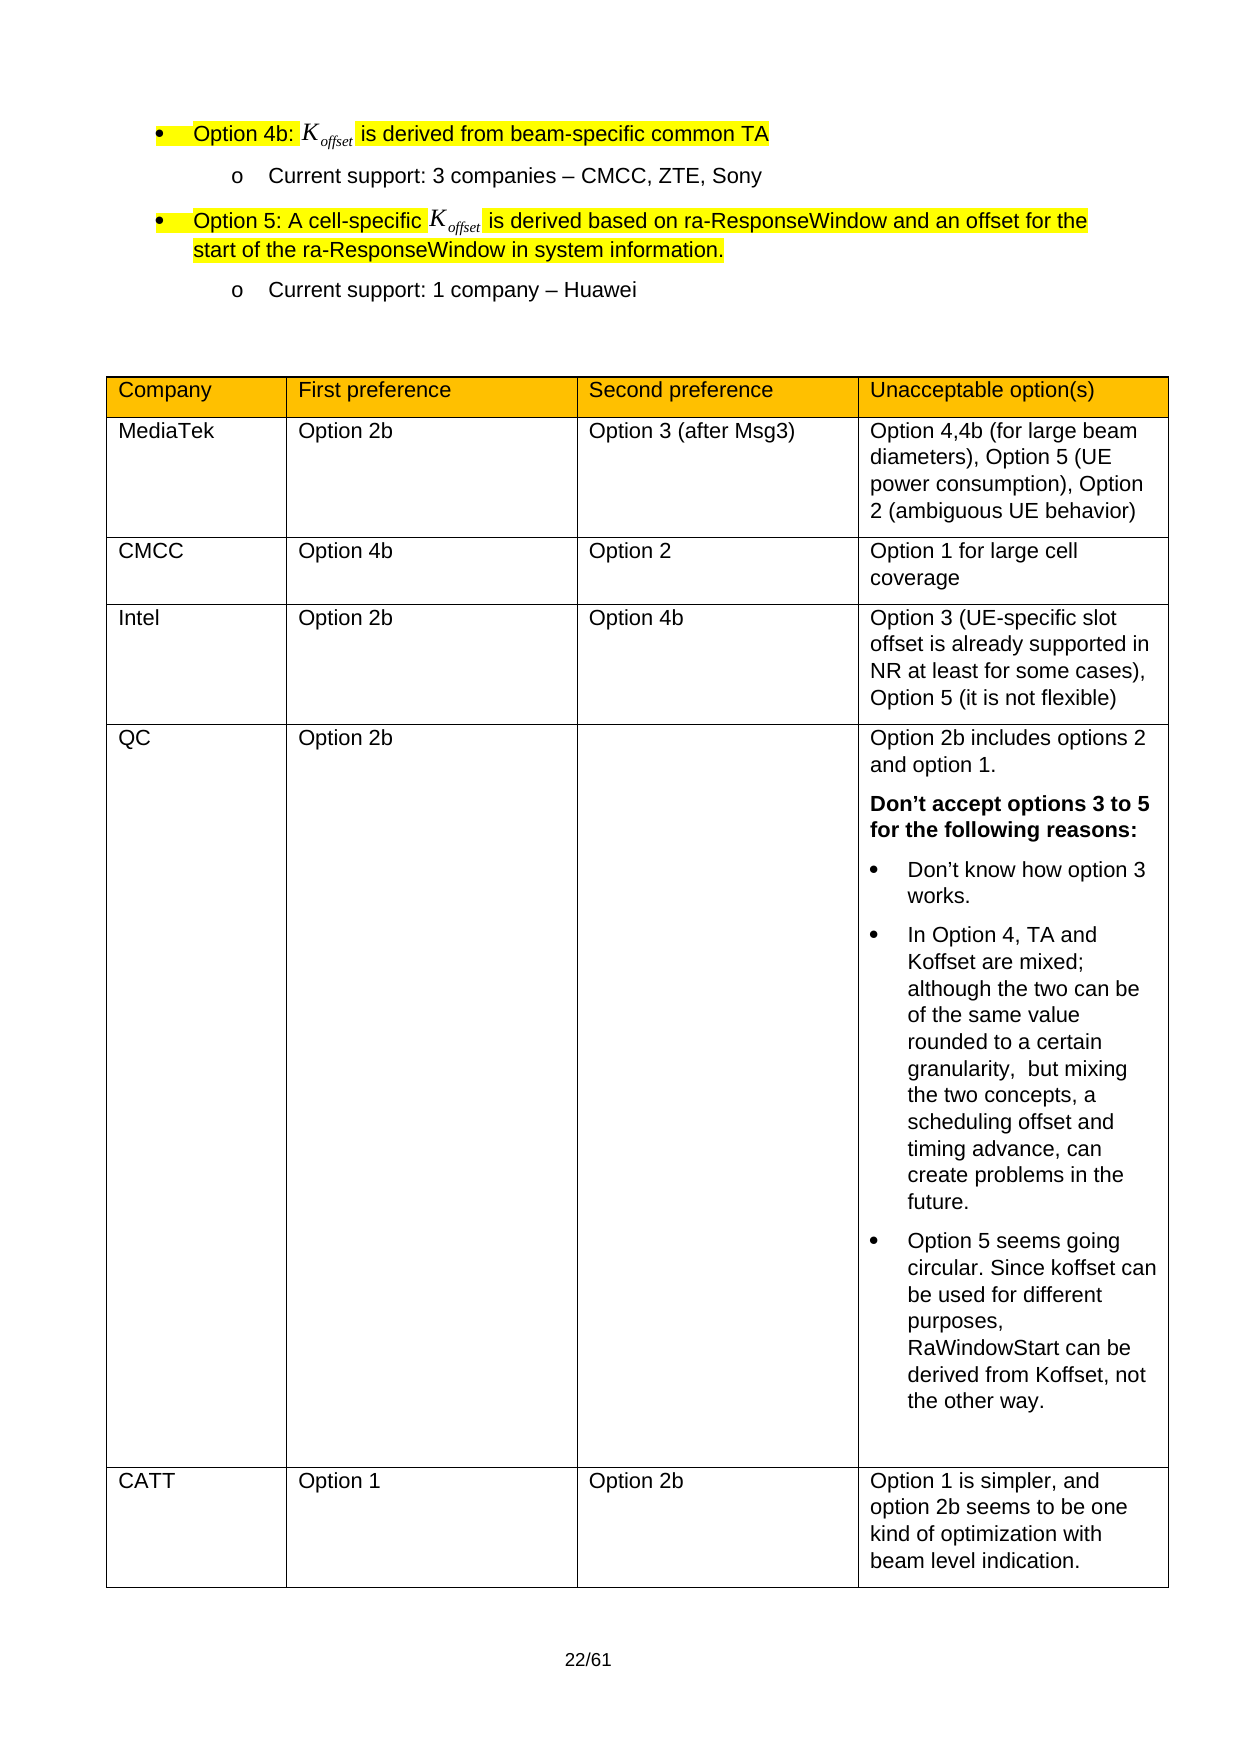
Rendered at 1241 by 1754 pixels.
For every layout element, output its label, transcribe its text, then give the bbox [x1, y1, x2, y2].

table_cell MediaTek [107, 418, 286, 537]
table_header First preference [287, 378, 577, 417]
table_cell QC [107, 725, 286, 1467]
table_cell Option 4b [578, 605, 858, 724]
table_cell Option 3 (UE-specific slot offset is already supported in NR at least for some cases), Option 5 (it is not flexible) [859, 605, 1168, 724]
table_header Second preference [578, 378, 858, 417]
list Option 4b: is derived from beam-specific common TA [156, 118, 1122, 149]
table_header Unacceptable option(s) [859, 378, 1168, 417]
table_header Company [107, 378, 286, 417]
table_cell Option 1 for large cell coverage [859, 538, 1168, 604]
table_cell Option 1 is simpler, and option 2b seems to be one kind of optimization with beam level indication. [859, 1468, 1168, 1587]
table_cell Option 2b [287, 725, 577, 1467]
table_cell Intel [107, 605, 286, 724]
list Option 5: A cell-specific is derived based on ra-ResponseWindow and an offset for the start of the ra-ResponseWindow in system information. [156, 204, 1122, 263]
table_cell Option 2b [287, 418, 577, 537]
table_cell Option 3 (after Msg3) [578, 418, 858, 537]
list Current support: 3 companies – CMCC, ZTE, Sony [231, 163, 1122, 191]
table_cell Option 2 [578, 538, 858, 604]
table_cell Option 2b [578, 1468, 858, 1587]
list Current support: 1 company – Huawei [231, 277, 1122, 304]
table_cell Option 2b [287, 605, 577, 724]
table_cell Option 2b includes options 2 and option 1. Don’t accept options 3 to 5 for the following reasons: Don’t know how option 3 works. In Option 4, TA and Koffset are mixed; although the two can be of the same value rounded to a certain granularity, but mixing the two concepts, a scheduling offset and timing advance, can create problems in the future. Option 5 seems going circular. Since koffset can be used for different purposes, RaWindowStart can be derived from Koffset, not the other way. [859, 725, 1168, 1467]
table_cell Option 4b [287, 538, 577, 604]
table_cell CMCC [107, 538, 286, 604]
table_cell CATT [107, 1468, 286, 1587]
table_cell [578, 725, 858, 1467]
table_cell Option 1 [287, 1468, 577, 1587]
table_cell Option 4,4b (for large beam diameters), Option 5 (UE power consumption), Option 2 (ambiguous UE behavior) [859, 418, 1168, 537]
